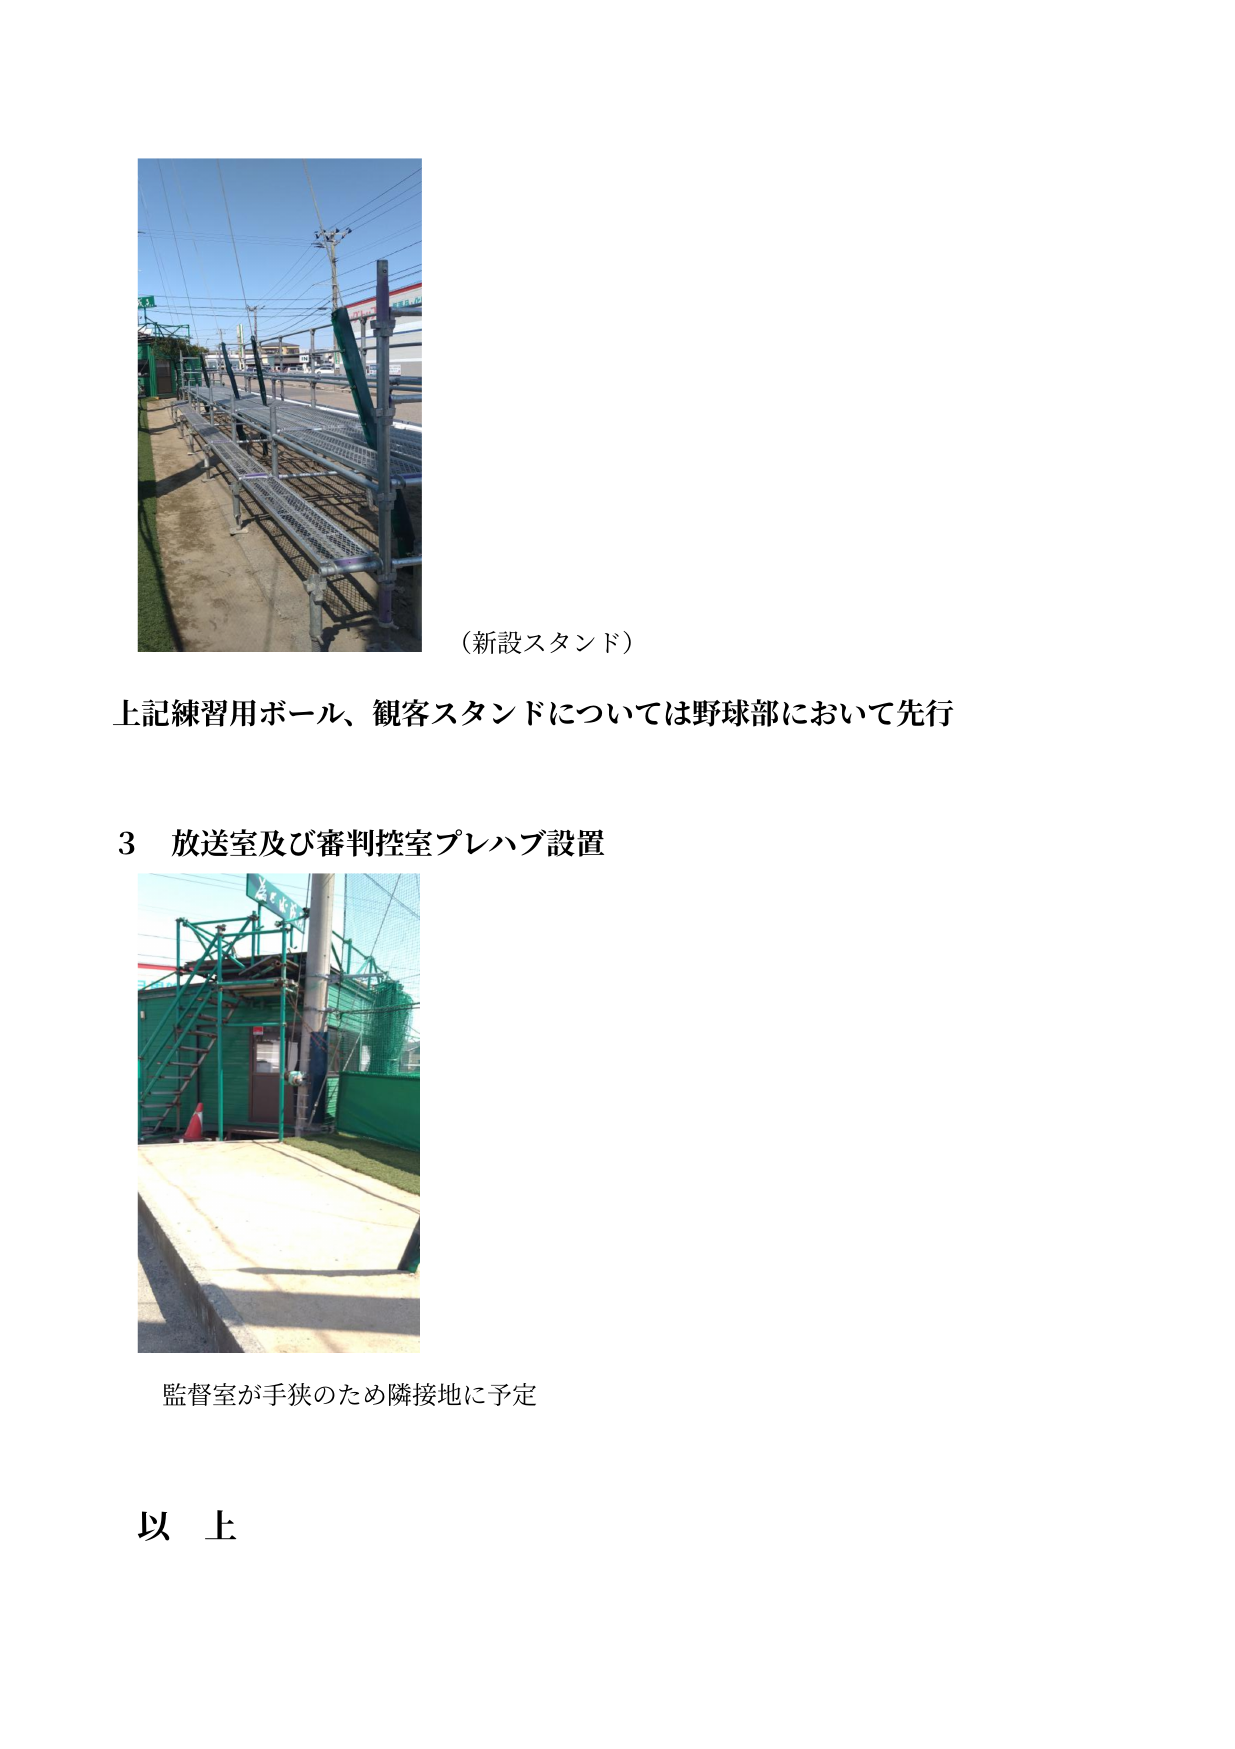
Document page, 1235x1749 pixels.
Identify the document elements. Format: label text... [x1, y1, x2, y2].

text 監督室が手狭のため隣接地に予定 [112, 1362, 1122, 1427]
picture [138, 159, 422, 652]
text 以 上 [112, 1492, 1122, 1557]
picture [138, 874, 420, 1353]
text 上記練習用ボール、観客スタンドについては野球部において先行 [112, 679, 1122, 744]
text ３ 放送室及び審判控室プレハブ設置 [112, 809, 1122, 874]
